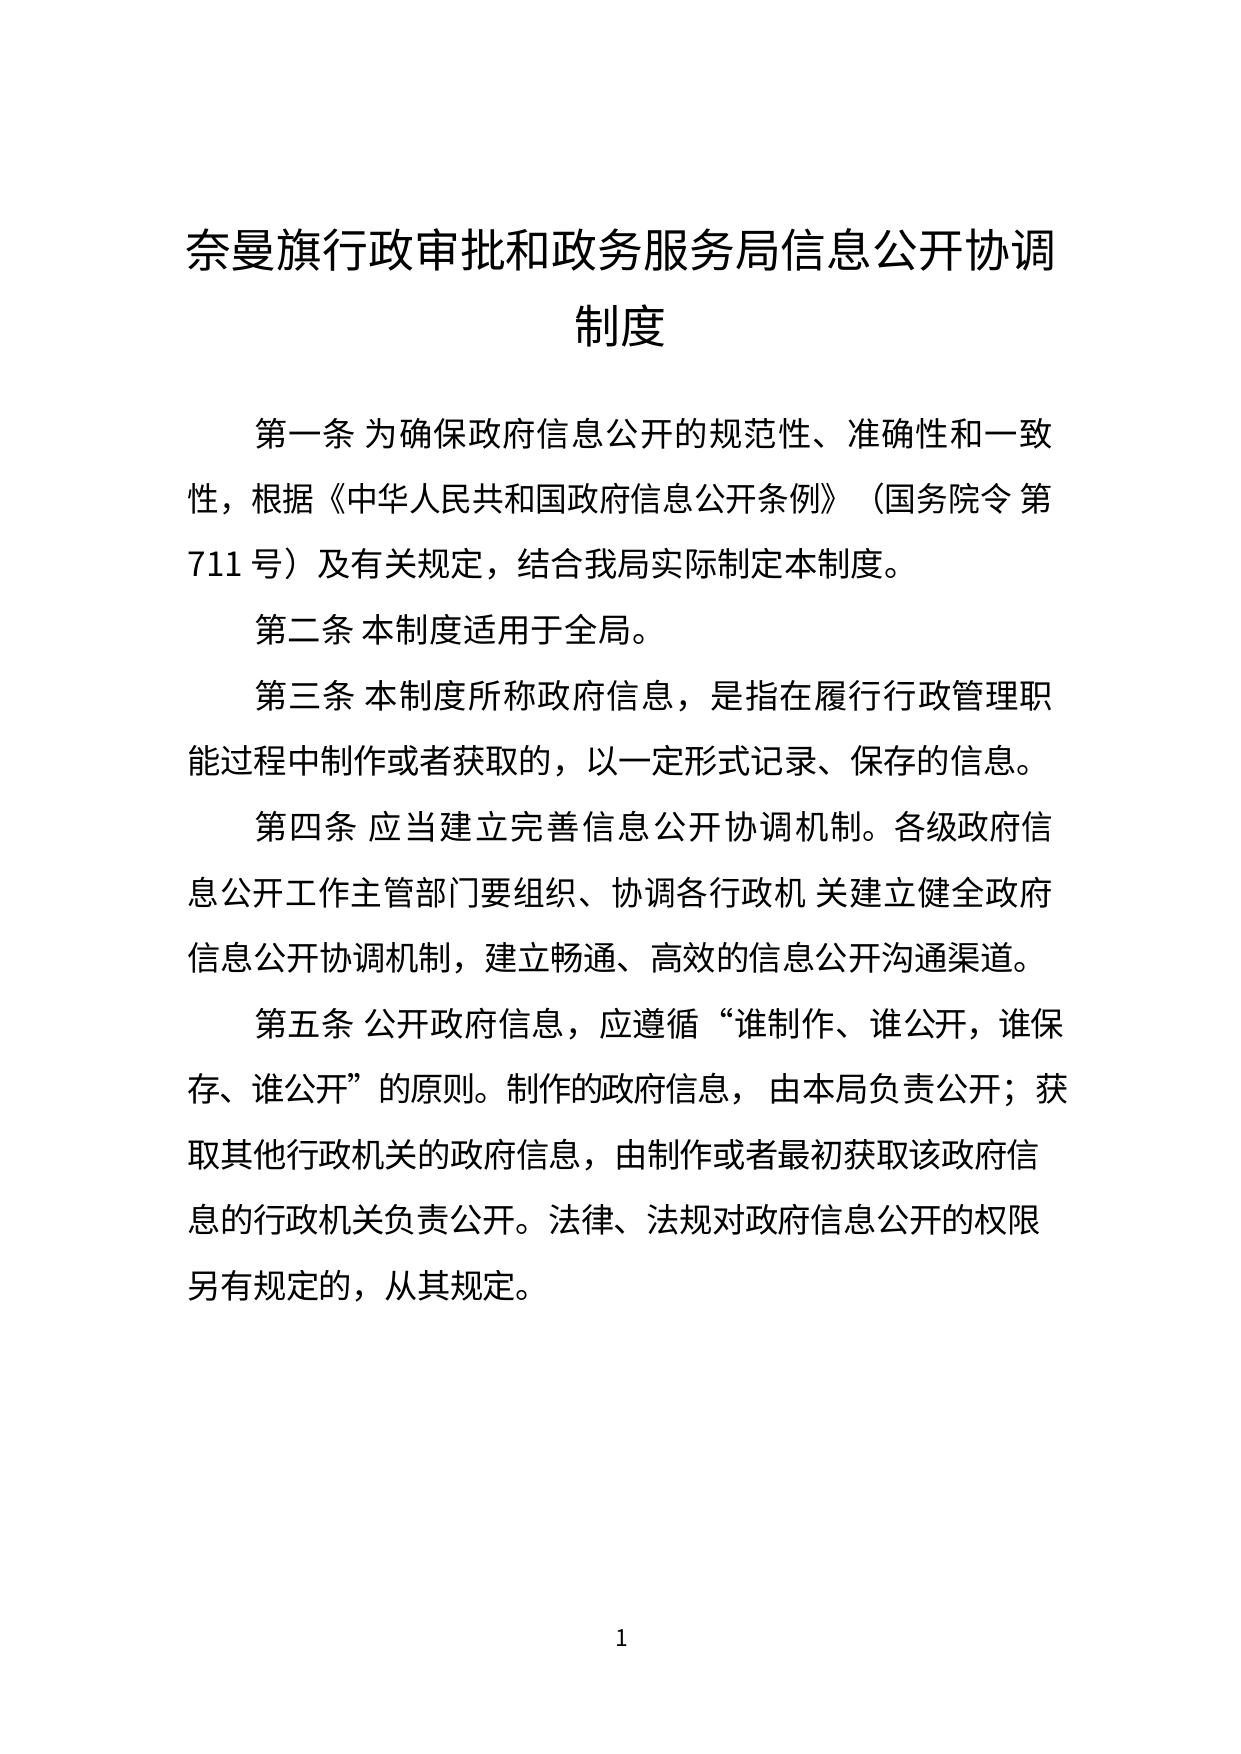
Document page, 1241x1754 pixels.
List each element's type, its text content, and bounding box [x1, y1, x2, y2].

text 第五条 公开政府信息，应遵循“谁制作、谁公开，谁保存、谁公开”的原则。制作的政府信息， 由本局负责公开；获取其他行政机关的政府信息，由制作或者最初获取该政府信息的行政机关负责公开。法律、法规对政府信息公开的权限另有规定的，从其规定。 [187, 997, 1069, 1308]
text 第一条 为确保政府信息公开的规范性、准确性和一致性，根据《中华人民共和国政府信息公开条例》（国务院令 第 711 号）及有关规定，结合我局实际制定本制度。 [187, 408, 1053, 586]
text 第二条 本制度适用于全局。 [187, 604, 1053, 652]
subtitle 奈曼旗行政审批和政务服务局信息公开协调制度 [175, 206, 1065, 359]
text 第四条 应当建立完善信息公开协调机制。各级政府信息公开工作主管部门要组织、协调各行政机 关建立健全政府信息公开协调机制，建立畅通、高效的信息公开沟通渠道。 [187, 801, 1053, 980]
text 第三条 本制度所称政府信息，是指在履行行政管理职能过程中制作或者获取的，以一定形式记录、保存的信息。 [187, 670, 1053, 783]
